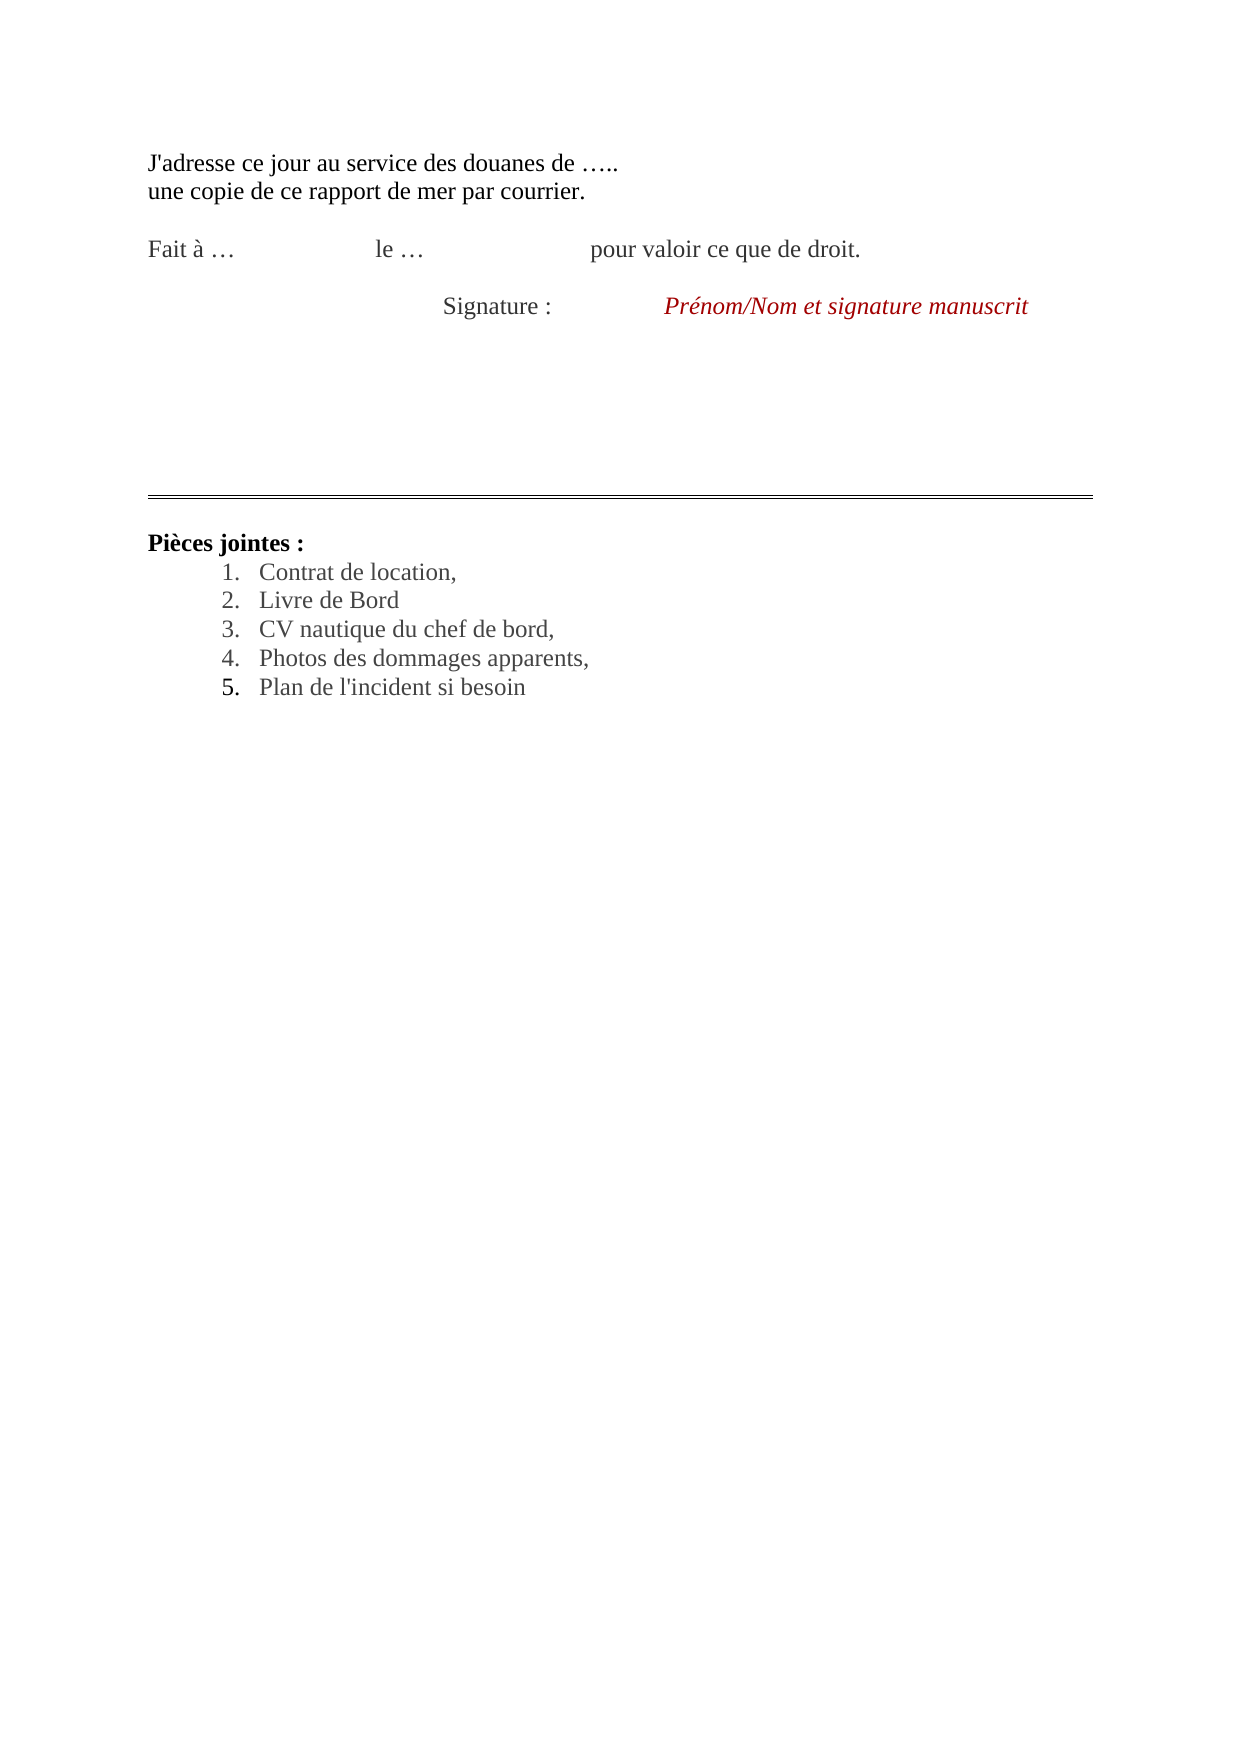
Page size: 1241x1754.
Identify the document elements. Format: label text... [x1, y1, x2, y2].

list Contrat de location, [221, 557, 1093, 586]
text Pièces jointes : [148, 528, 1093, 557]
list Livre de Bord [221, 586, 1093, 614]
list CV nautique du chef de bord, [221, 614, 1093, 643]
list Photos des dommages apparents, [221, 643, 1093, 672]
text J'adresse ce jour au service des douanes de ….. [148, 148, 1093, 176]
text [148, 176, 1093, 205]
text Fait à … le … pour valoir ce que de droit. [148, 234, 1093, 263]
text Signature : Prénom/Nom et signature manuscrit [369, 291, 1093, 320]
list Plan de l'incident si besoin [221, 672, 1093, 701]
